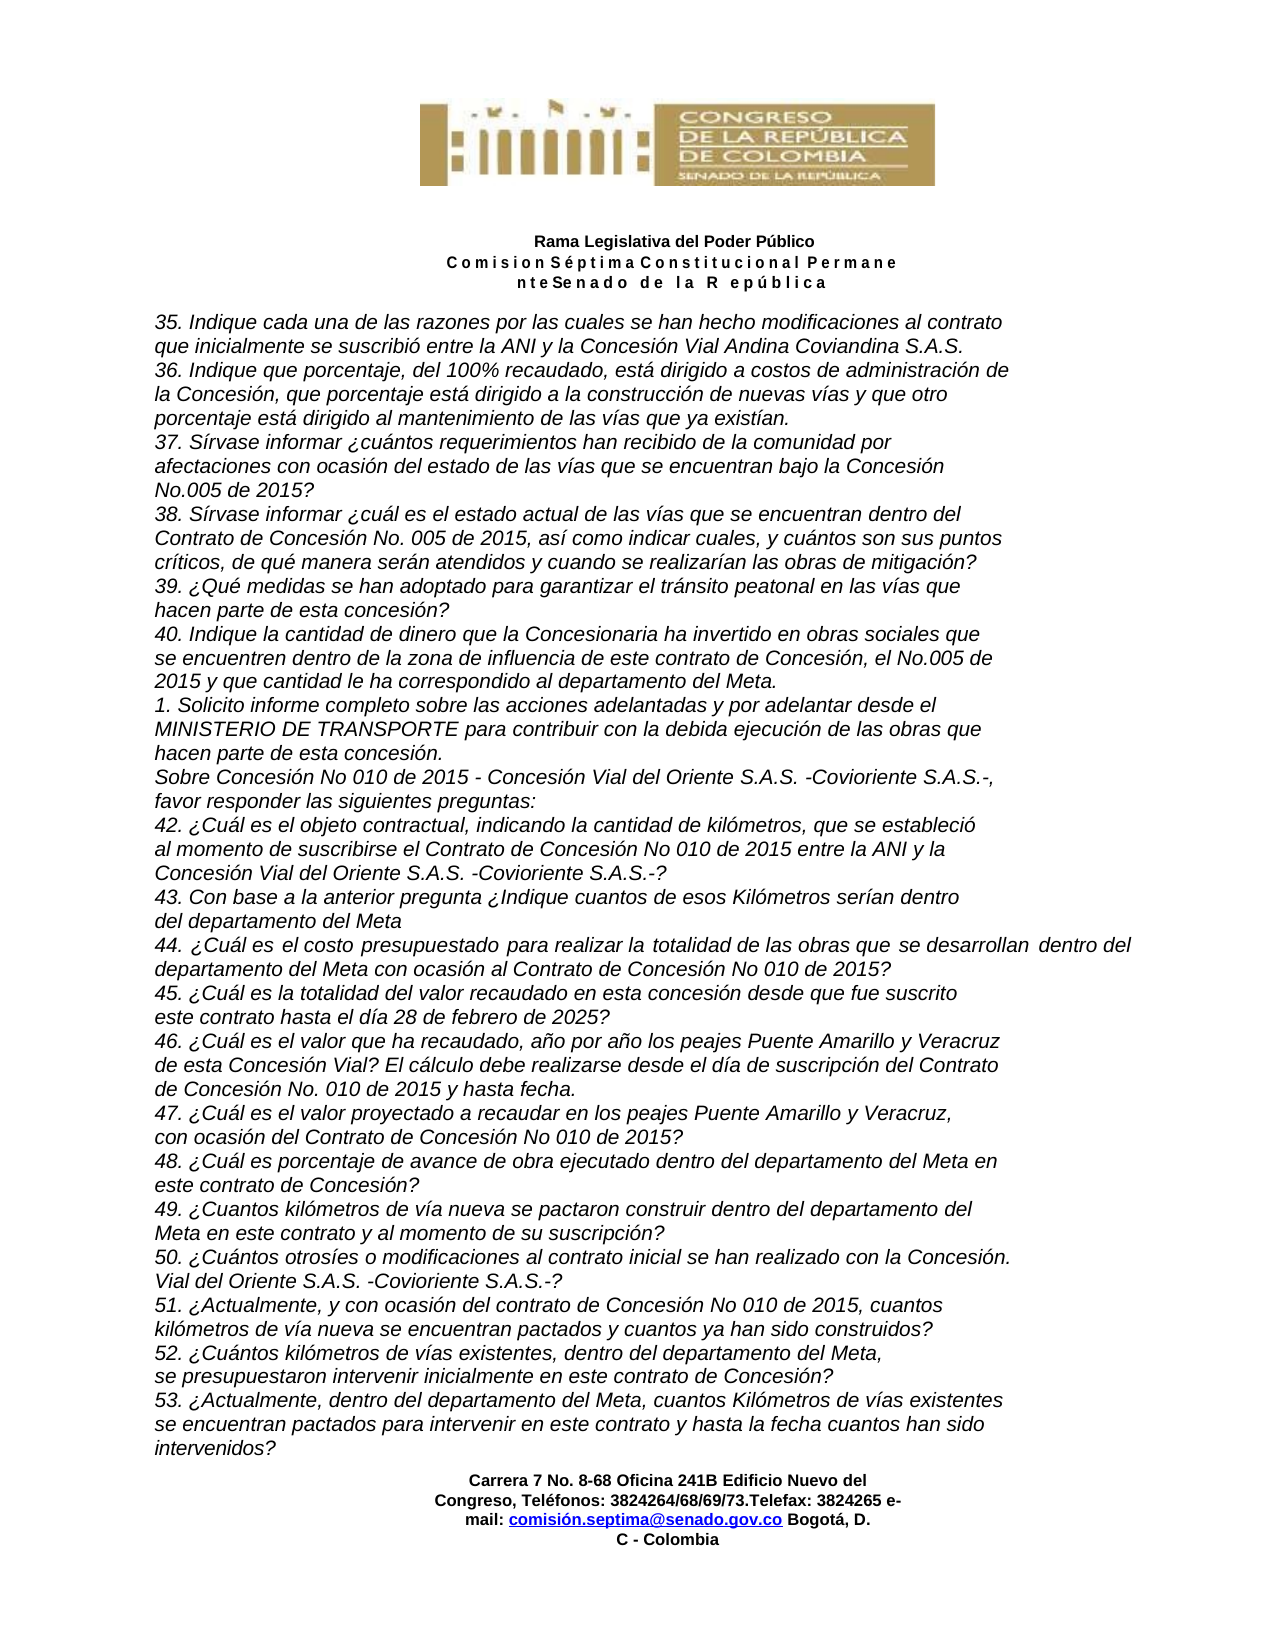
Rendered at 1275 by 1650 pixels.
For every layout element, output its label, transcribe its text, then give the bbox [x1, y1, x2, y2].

list Indique la cantidad de dinero que la Concesionaria ha invertido en obras sociales que se encuentren dentro de la zona de influencia de este contrato de Concesión, el No.005 de 2015 y que cantidad le ha correspondido al departamento del Meta. [154, 621, 1006, 693]
list Indique que porcentaje, del 100% recaudado, está dirigido a costos de administración de la Concesión, que porcentaje está dirigido a la construcción de nuevas vías y que otro [154, 358, 1030, 406]
list ¿Cuál es el objeto contractual, indicando la cantidad de kilómetros, que se estableció al momento de suscribirse el Contrato de Concesión No 010 de 2015 entre la ANI y la Concesión Vial del Oriente S.A.S. -Covioriente S.A.S.-? [154, 813, 996, 885]
text porcentaje está dirigido al mantenimiento de las vías que ya existían. [154, 406, 1172, 430]
list ¿Actualmente, dentro del departamento del Meta, cuantos Kilómetros de vías existentes se encuentran pactados para intervenir en este contrato y hasta la fecha cuantos han sido intervenidos? [154, 1388, 1030, 1460]
list Sírvase informar ¿cuál es el estado actual de las vías que se encuentran dentro del Contrato de Concesión No. 005 de 2015, así como indicar cuales, y cuántos son sus puntos críticos, de qué manera serán atendidos y cuando se realizarían las obras de mitigación? [154, 502, 1044, 573]
list ¿Qué medidas se han adoptado para garantizar el tránsito peatonal en las vías que hacen parte de esta concesión? [154, 573, 1021, 621]
list ¿Cuál es el costo presupuestado para realizar la totalidad de las obras que se desarrollan dentro del departamento del Meta con ocasión al Contrato de Concesión No 010 de 2015? [154, 933, 1151, 981]
list ¿Cuántos kilómetros de vías existentes, dentro del departamento del Meta, se presupuestaron intervenir inicialmente en este contrato de Concesión? [154, 1340, 909, 1388]
list Solicito informe completo sobre las acciones adelantadas y por adelantar desde el MINISTERIO DE TRANSPORTE para contribuir con la debida ejecución de las obras que hacen parte de esta concesión. [154, 693, 1042, 765]
list ¿Cuál es el valor proyectado a recaudar en los peajes Puente Amarillo y Veracruz, con ocasión del Contrato de Concesión No 010 de 2015? [154, 1101, 990, 1149]
text Sobre Concesión No 010 de 2015 - Concesión Vial del Oriente S.A.S. -Covioriente S.A.S.-, favor responder las siguientes preguntas: [154, 765, 1046, 813]
list ¿Actualmente, y con ocasión del contrato de Concesión No 010 de 2015, cuantos kilómetros de vía nueva se encuentran pactados y cuantos ya han sido construidos? [154, 1292, 1042, 1340]
list ¿Cuál es el valor que ha recaudado, año por año los peajes Puente Amarillo y Veracruz de esta Concesión Vial? El cálculo debe realizarse desde el día de suscripción del Contrato de Concesión No. 010 de 2015 y hasta fecha. [154, 1029, 1027, 1101]
list ¿Cuantos kilómetros de vía nueva se pactaron construir dentro del departamento del Meta en este contrato y al momento de su suscripción? [154, 1197, 1023, 1244]
list ¿Cuántos otrosíes o modificaciones al contrato inicial se han realizado con la Concesión. Vial del Oriente S.A.S. -Covioriente S.A.S.-? [154, 1244, 1050, 1292]
picture [420, 98, 936, 186]
list Indique cada una de las razones por las cuales se han hecho modificaciones al contrato que inicialmente se suscribió entre la ANI y la Concesión Vial Andina Coviandina S.A.S. [154, 310, 1041, 358]
list Con base a la anterior pregunta ¿Indique cuantos de esos Kilómetros serían dentro del departamento del Meta [154, 885, 992, 933]
list Sírvase informar ¿cuántos requerimientos han recibido de la comunidad por afectaciones con ocasión del estado de las vías que se encuentran bajo la Concesión No.005 de 2015? [154, 430, 1012, 502]
list ¿Cuál es porcentaje de avance de obra ejecutado dentro del departamento del Meta en este contrato de Concesión? [154, 1149, 1041, 1197]
list ¿Cuál es la totalidad del valor recaudado en esta concesión desde que fue suscrito este contrato hasta el día 28 de febrero de 2025? [154, 981, 1001, 1029]
